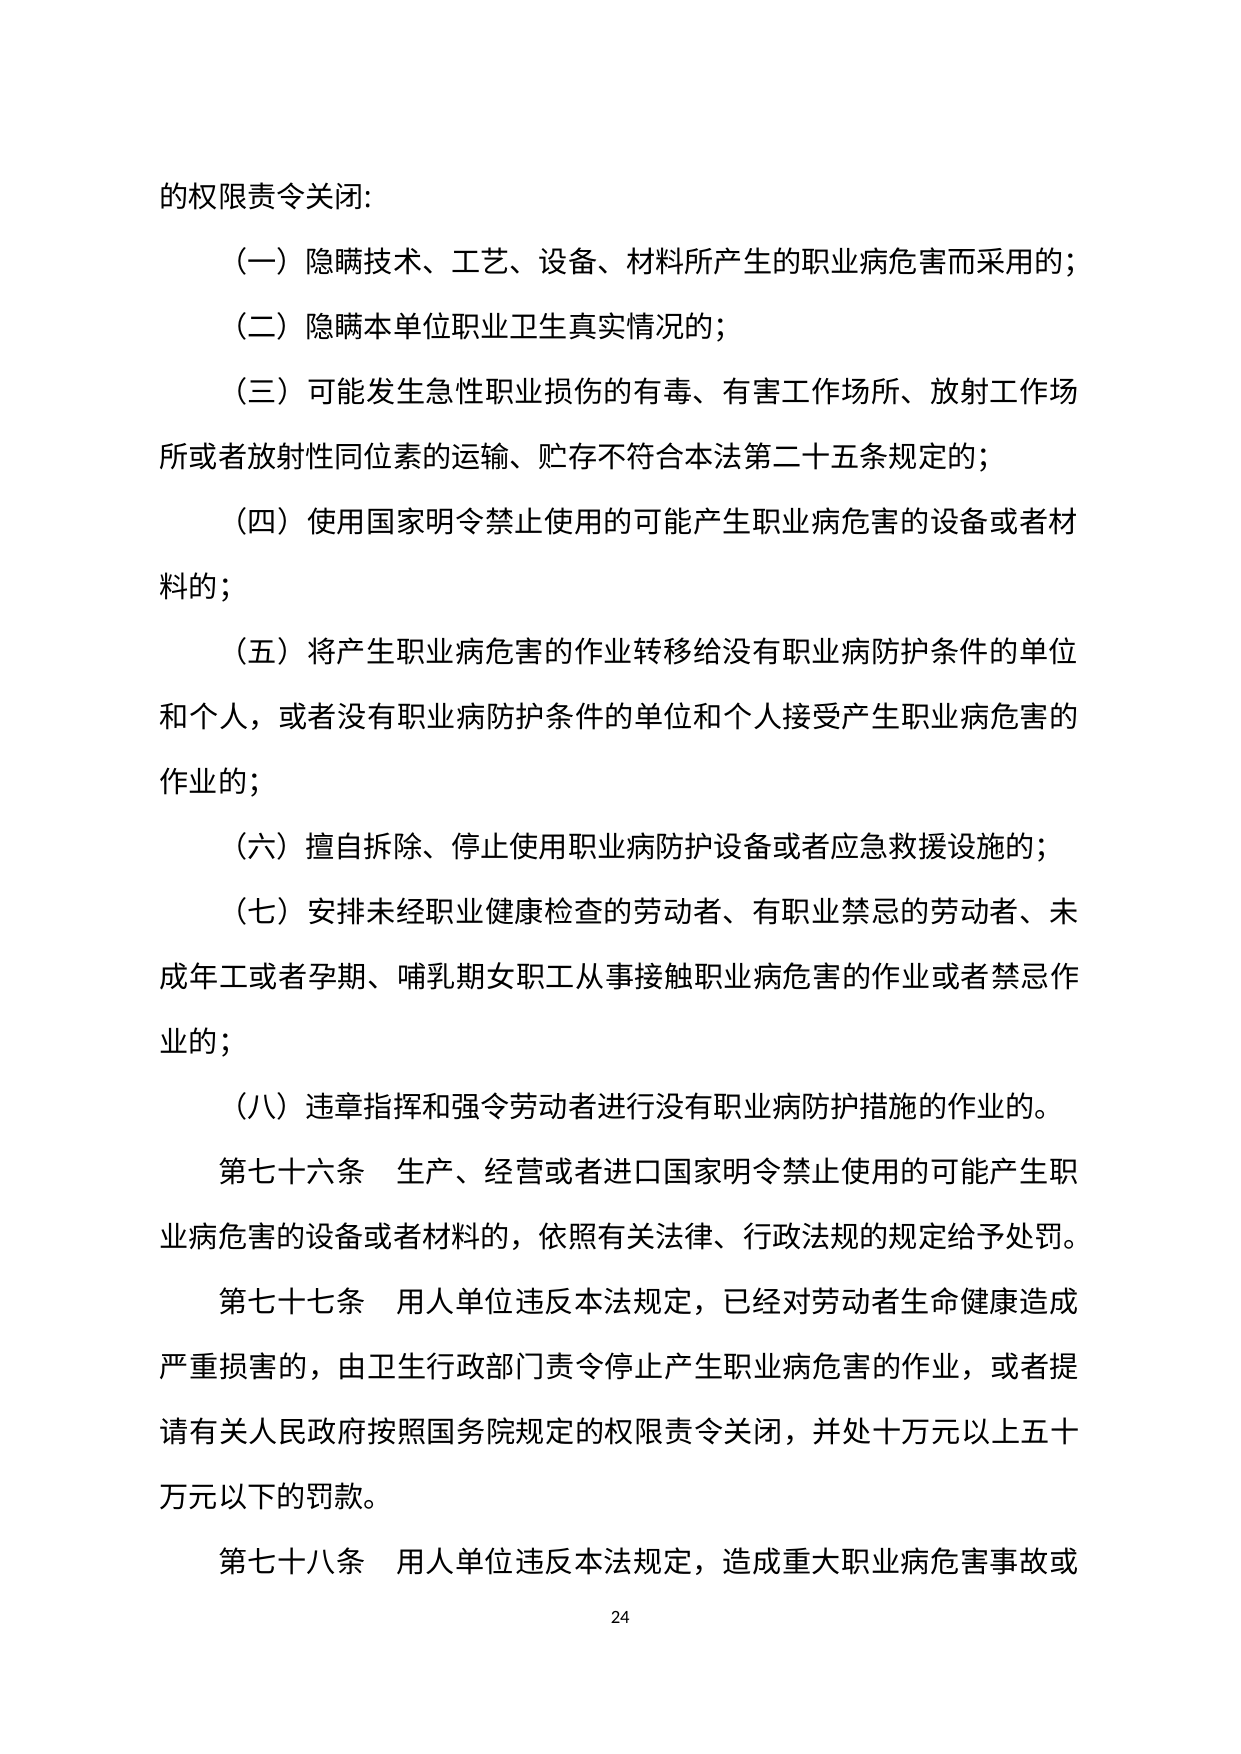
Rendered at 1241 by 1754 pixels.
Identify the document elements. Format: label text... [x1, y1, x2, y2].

text 第七十七条 用人单位违反本法规定，已经对劳动者生命健康造成严重损害的，由卫生行政部门责令停止产生职业病危害的作业，或者提请有关人民政府按照国务院规定的权限责令关闭，并处十万元以上五十万元以下的罚款。 [159, 1267, 1081, 1527]
text （二）隐瞒本单位职业卫生真实情况的； [159, 292, 1081, 357]
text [159, 162, 1081, 227]
text （六）擅自拆除、停止使用职业病防护设备或者应急救援设施的； [159, 812, 1081, 877]
text （四）使用国家明令禁止使用的可能产生职业病危害的设备或者材料的； [159, 487, 1081, 617]
text 第七十六条 生产、经营或者进口国家明令禁止使用的可能产生职业病危害的设备或者材料的，依照有关法律、行政法规的规定给予处罚。 [159, 1137, 1081, 1267]
text （五）将产生职业病危害的作业转移给没有职业病防护条件的单位和个人，或者没有职业病防护条件的单位和个人接受产生职业病危害的作业的； [159, 617, 1081, 812]
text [159, 1527, 1081, 1592]
text （七）安排未经职业健康检查的劳动者、有职业禁忌的劳动者、未成年工或者孕期、哺乳期女职工从事接触职业病危害的作业或者禁忌作业的； [159, 877, 1081, 1072]
text （一）隐瞒技术、工艺、设备、材料所产生的职业病危害而采用的； [159, 227, 1081, 292]
text （三）可能发生急性职业损伤的有毒、有害工作场所、放射工作场所或者放射性同位素的运输、贮存不符合本法第二十五条规定的； [159, 357, 1081, 487]
text （八）违章指挥和强令劳动者进行没有职业病防护措施的作业的。 [159, 1072, 1081, 1137]
